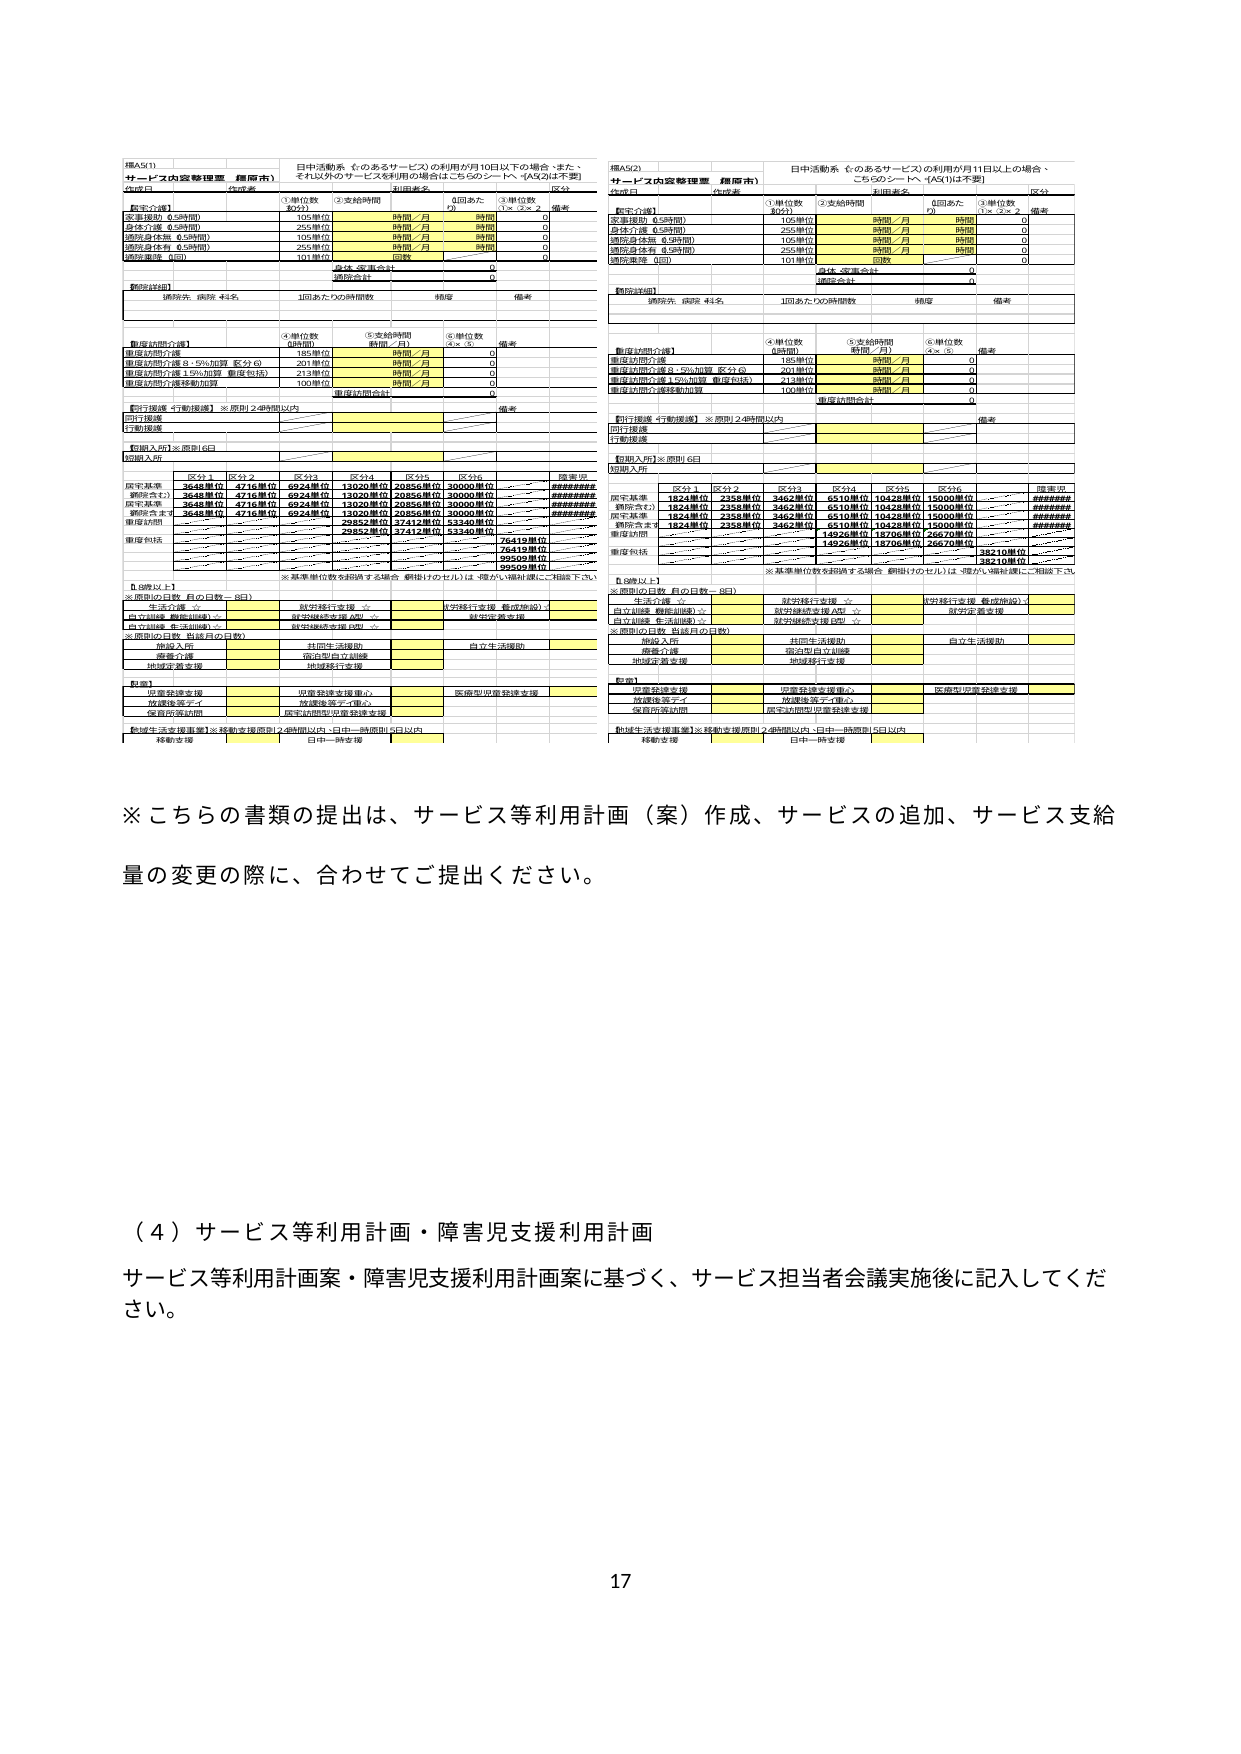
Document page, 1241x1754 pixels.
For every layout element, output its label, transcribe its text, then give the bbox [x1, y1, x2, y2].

text （４）サービス等利用計画・障害児支援利用計画 [122, 1201, 1118, 1261]
text ※こちらの書類の提出は、サービス等利用計画（案）作成、サービスの追加、サービス支給量の変更の際に、合わせてご提出ください。 [122, 784, 1118, 903]
text サービス等利用計画案・障害児支援利用計画案に基づく、サービス担当者会議実施後に記入してください。 [122, 1261, 1118, 1324]
